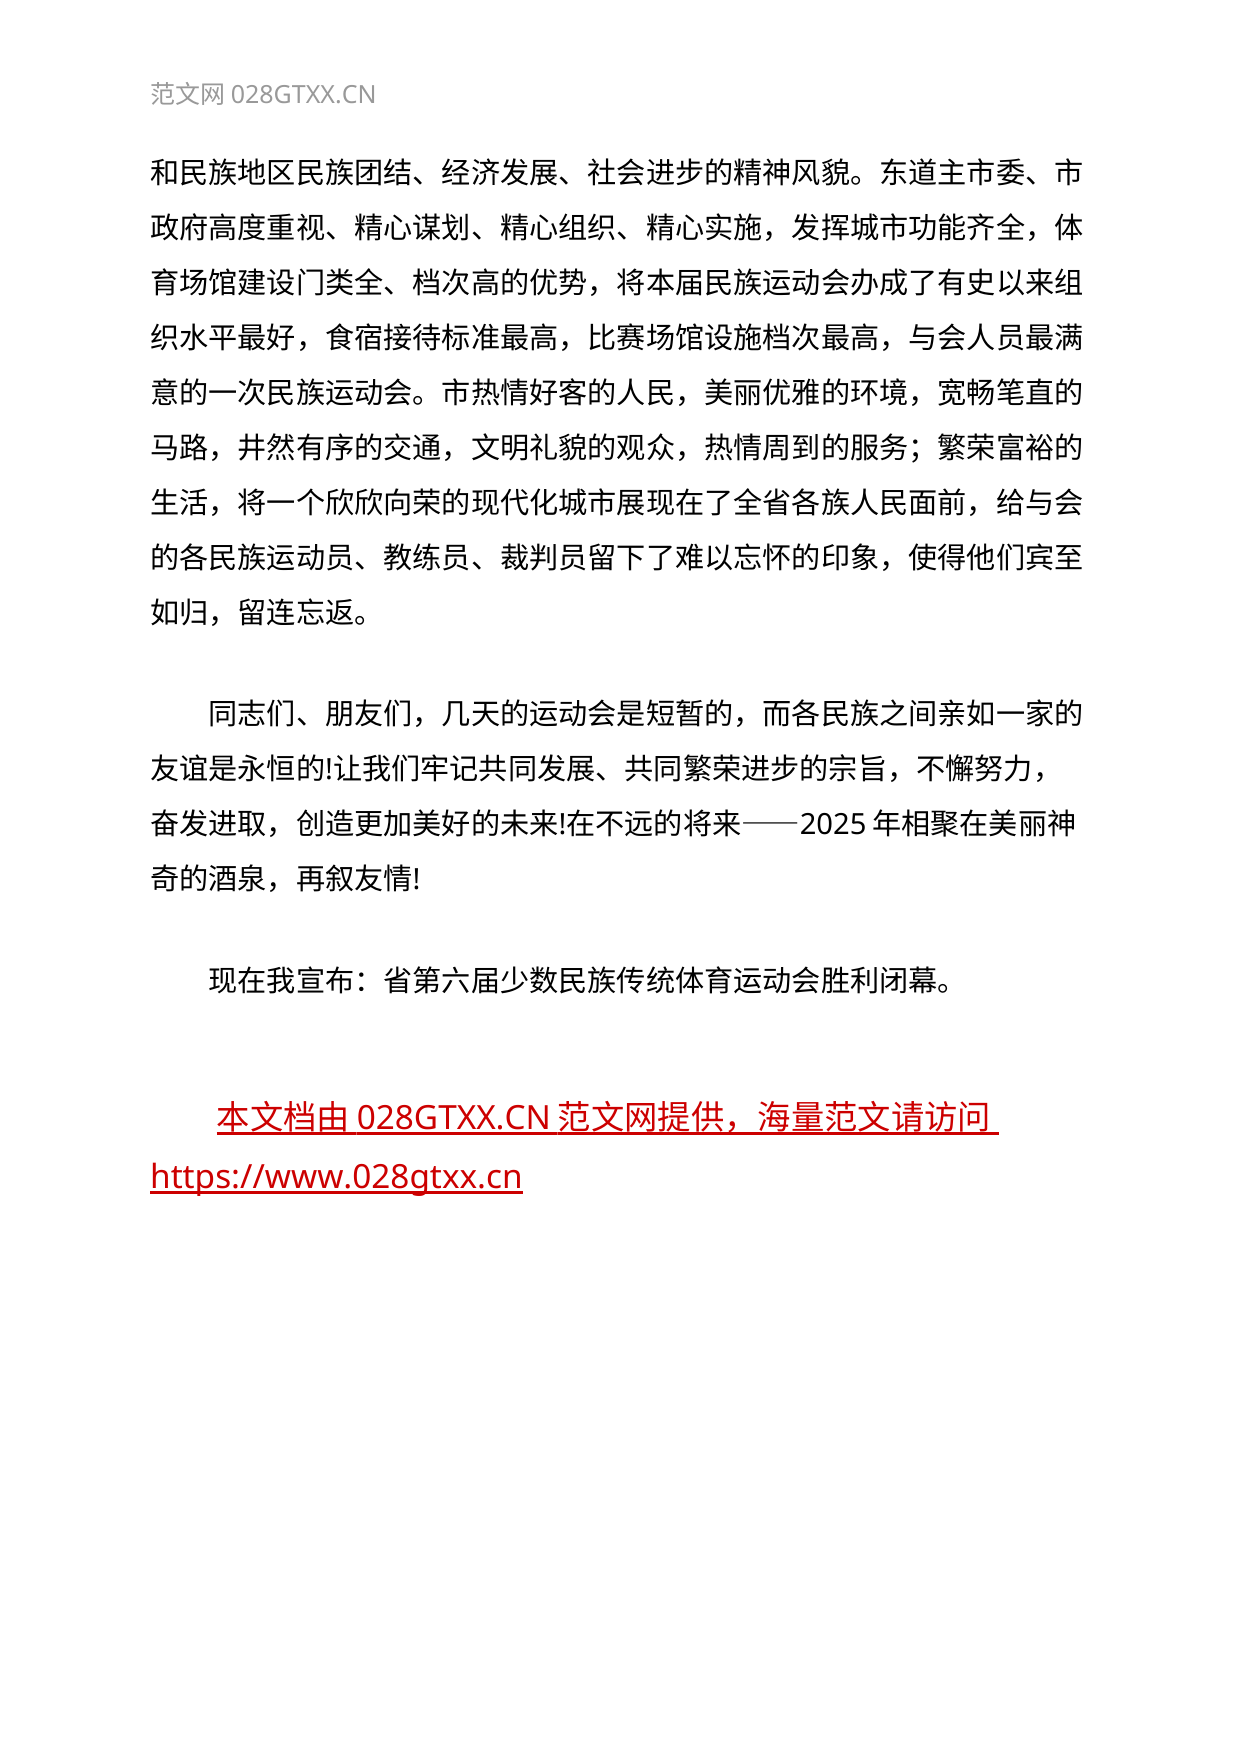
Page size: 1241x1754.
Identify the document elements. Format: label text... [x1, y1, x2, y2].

text 同志们、朋友们，几天的运动会是短暂的，而各民族之间亲如一家的友谊是永恒的!让我们牢记共同发展、共同繁荣进步的宗旨，不懈努力，奋发进取，创造更加美好的未来!在不远的将来——2025年相聚在美丽神奇的酒泉，再叙友情! [150, 691, 1090, 898]
text 本文档由028GTXX.CN范文网提供，海量范文请访问 https://www.028gtxx.cn [150, 1091, 1090, 1198]
text 现在我宣布：省第六届少数民族传统体育运动会胜利闭幕。 [150, 958, 1090, 1000]
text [150, 150, 1090, 631]
